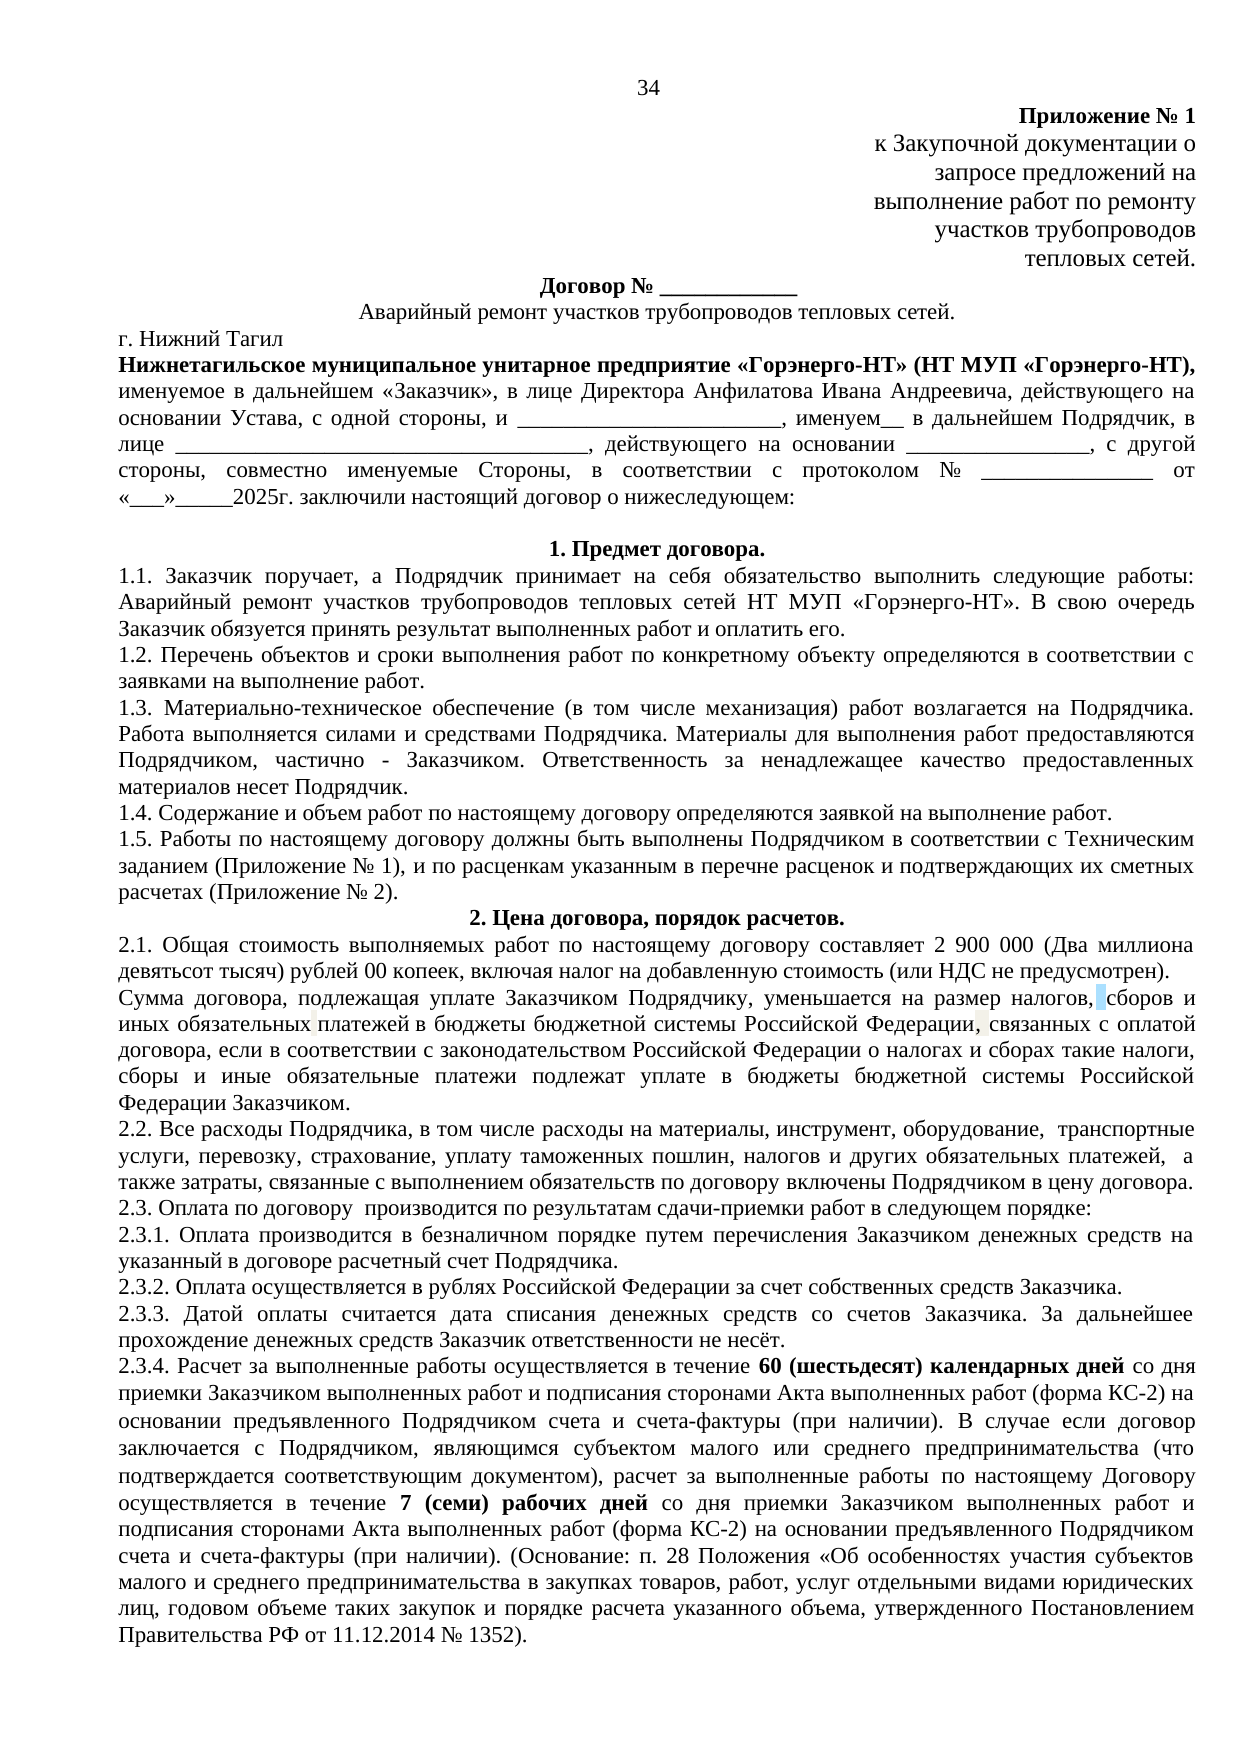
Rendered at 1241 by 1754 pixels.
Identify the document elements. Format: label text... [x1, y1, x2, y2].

text 1.5. Работы по настоящему договору должны быть выполнены Подрядчиком в соответствии с Техническим заданием (Приложение № 1), и по расценкам указанным в перечне расценок и подтверждающих их сметных расчетах (Приложение № 2). [118, 825, 1196, 904]
text 2.3.3. Датой оплаты считается дата списания денежных средств со счетов Заказчика. За дальнейшее прохождение денежных средств Заказчик ответственности не несёт. [118, 1300, 1196, 1352]
text Сумма договора, подлежащая уплате Заказчиком Подрядчику, уменьшается на размер налогов, сборов и иных обязательных платежей в бюджеты бюджетной системы Российской Федерации, связанных с оплатой договора, если в соответствии с законодательством Российской Федерации о налогах и сборах такие налоги, сборы и иные обязательные платежи подлежат уплате в бюджеты бюджетной системы Российской Федерации Заказчиком. [118, 983, 1196, 1115]
text 1.4. Содержание и объем работ по настоящему договору определяются заявкой на выполнение работ. [118, 799, 1196, 825]
text 2.3.4. Расчет за выполненные работы осуществляется в течение 60 (шестьдесят) календарных дней со дня приемки Заказчиком выполненных работ и подписания сторонами Акта выполненных работ (форма КС-2) на основании предъявленного Подрядчиком счета и счета-фактуры (при наличии). В случае если договор заключается с Подрядчиком, являющимся субъектом малого или среднего предпринимательства (что подтверждается соответствующим документом), расчет за выполненные работы по настоящему Договору осуществляется в течение 7 (семи) рабочих дней со дня приемки Заказчиком выполненных работ и подписания сторонами Акта выполненных работ (форма КС-2) на основании предъявленного Подрядчиком счета и счета-фактуры (при наличии). (Основание: п. 28 Положения «Об особенностях участия субъектов малого и среднего предпринимательства в закупках товаров, работ, услуг отдельными видами юридических лиц, годовом объеме таких закупок и порядке расчета указанного объема, утвержденного Постановлением Правительства РФ от 11.12.2014 № 1352). [118, 1352, 1196, 1647]
text Договор № ____________ [118, 272, 1196, 298]
text к Закупочной документации о запросе предложений на выполнение работ по ремонту участков трубопроводов тепловых сетей. [827, 128, 1196, 272]
text 1.3. Материально-техническое обеспечение (в том числе механизация) работ возлагается на Подрядчика. Работа выполняется силами и средствами Подрядчика. Материалы для выполнения работ предоставляются Подрядчиком, частично - Заказчиком. Ответственность за ненадлежащее качество предоставленных материалов несет Подрядчик. [118, 694, 1196, 799]
text 2.1. Общая стоимость выполняемых работ по настоящему договору составляет 2 900 000 (Два миллиона девятьсот тысяч) рублей 00 копеек, включая налог на добавленную стоимость (или НДС не предусмотрен). [118, 931, 1196, 983]
text 2.3.2. Оплата осуществляется в рублях Российской Федерации за счет собственных средств Заказчика. [118, 1273, 1196, 1300]
text 1. Предмет договора. [118, 536, 1196, 562]
text Приложение № 1 [118, 102, 1196, 128]
text 1.1. Заказчик поручает, а Подрядчик принимает на себя обязательство выполнить следующие работы: Аварийный ремонт участков трубопроводов тепловых сетей НТ МУП «Горэнерго-НТ». В свою очередь Заказчик обязуется принять результат выполненных работ и оплатить его. [118, 562, 1196, 641]
text 2. Цена договора, порядок расчетов. [118, 904, 1196, 931]
text 2.3.1. Оплата производится в безналичном порядке путем перечисления Заказчиком денежных средств на указанный в договоре расчетный счет Подрядчика. [118, 1221, 1196, 1273]
text г. Нижний Тагил [118, 325, 1196, 351]
text Нижнетагильское муниципальное унитарное предприятие «Горэнерго-НТ» (НТ МУП «Горэнерго-НТ), именуемое в дальнейшем «Заказчик», в лице Директора Анфилатова Ивана Андреевича, действующего на основании Устава, с одной стороны, и _______________________, именуем__ в дальнейшем Подрядчик, в лице ____________________________________, действующего на основании ________________, с другой стороны, совместно именуемые Стороны, в соответствии с протоколом № _______________ от «___»_____2025г. заключили настоящий договор о нижеследующем: [118, 351, 1196, 509]
text 2.3. Оплата по договору производится по результатам сдачи-приемки работ в следующем порядке: [118, 1194, 1193, 1221]
text 1.2. Перечень объектов и сроки выполнения работ по конкретному объекту определяются в соответствии с заявками на выполнение работ. [118, 641, 1196, 694]
text Аварийный ремонт участков трубопроводов тепловых сетей. [118, 298, 1196, 325]
text 2.2. Все расходы Подрядчика, в том числе расходы на материалы, инструмент, оборудование, транспортные услуги, перевозку, страхование, уплату таможенных пошлин, налогов и других обязательных платежей, а также затраты, связанные с выполнением обязательств по договору включены Подрядчиком в цену договора. [118, 1115, 1196, 1194]
